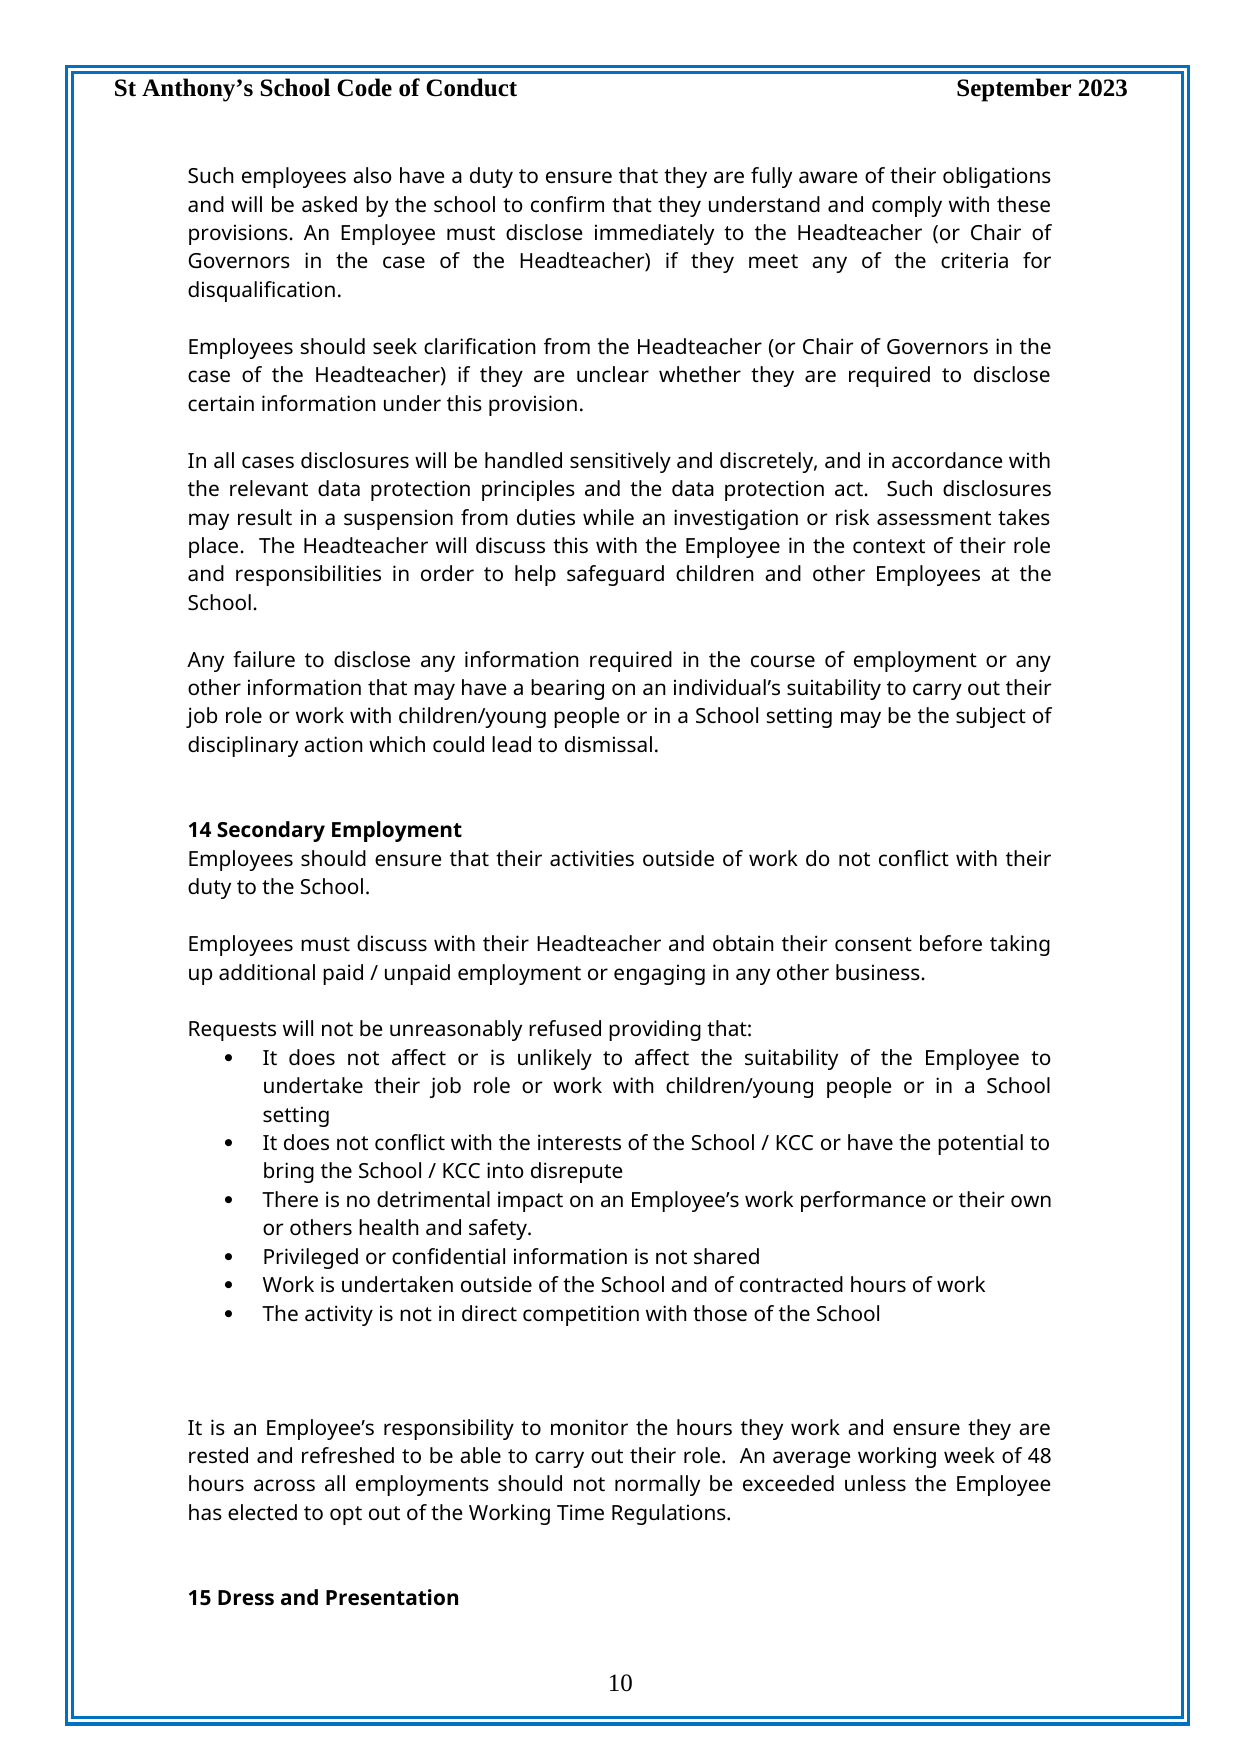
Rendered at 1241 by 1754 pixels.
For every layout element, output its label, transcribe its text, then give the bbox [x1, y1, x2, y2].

subtitle Requests will not be unreasonably refused providing that: [187, 1014, 1053, 1043]
text Employees should seek clarification from the Headteacher (or Chair of Governors in the case of the Headteacher) if they are unclear whether they are required to disclose certain information under this provision. [187, 332, 1053, 417]
subtitle There is no detrimental impact on an Employee’s work performance or their own or others health and safety. [225, 1185, 1053, 1242]
text In all cases disclosures will be handled sensitively and discretely, and in accordance with the relevant data protection principles and the data protection act. Such disclosures may result in a suspension from duties while an investigation or risk assessment takes place. The Headteacher will discuss this with the Employee in the context of their role and responsibilities in order to help safeguard children and other Employees at the School. [187, 446, 1053, 616]
text It is an Employee’s responsibility to monitor the hours they work and ensure they are rested and refreshed to be able to carry out their role. An average working week of 48 hours across all employments should not normally be exceeded unless the Employee has elected to opt out of the Working Time Regulations. [187, 1413, 1053, 1526]
subtitle The activity is not in direct competition with those of the School [225, 1299, 1053, 1327]
subtitle 14 Secondary Employment [187, 815, 1053, 844]
subtitle Privileged or confidential information is not shared [225, 1242, 1053, 1270]
subtitle Employees must discuss with their Headteacher and obtain their consent before taking up additional paid / unpaid employment or engaging in any other business. [187, 929, 1053, 986]
subtitle It does not conflict with the interests of the School / KCC or have the potential to bring the School / KCC into disrepute [225, 1128, 1053, 1185]
subtitle It does not affect or is unlikely to affect the suitability of the Employee to undertake their job role or work with children/young people or in a School setting [225, 1043, 1053, 1128]
subtitle Work is undertaken outside of the School and of contracted hours of work [225, 1270, 1053, 1299]
text Any failure to disclose any information required in the course of employment or any other information that may have a bearing on an individual’s suitability to carry out their job role or work with children/young people or in a School setting may be the subject of disciplinary action which could lead to dismissal. [187, 645, 1053, 758]
subtitle Employees should ensure that their activities outside of work do not conflict with their duty to the School. [187, 844, 1053, 901]
subtitle 15 Dress and Presentation [187, 1583, 1053, 1612]
text Such employees also have a duty to ensure that they are fully aware of their obligations and will be asked by the school to confirm that they understand and comply with these provisions. An Employee must disclose immediately to the Headteacher (or Chair of Governors in the case of the Headteacher) if they meet any of the criteria for disqualification. [187, 161, 1053, 303]
